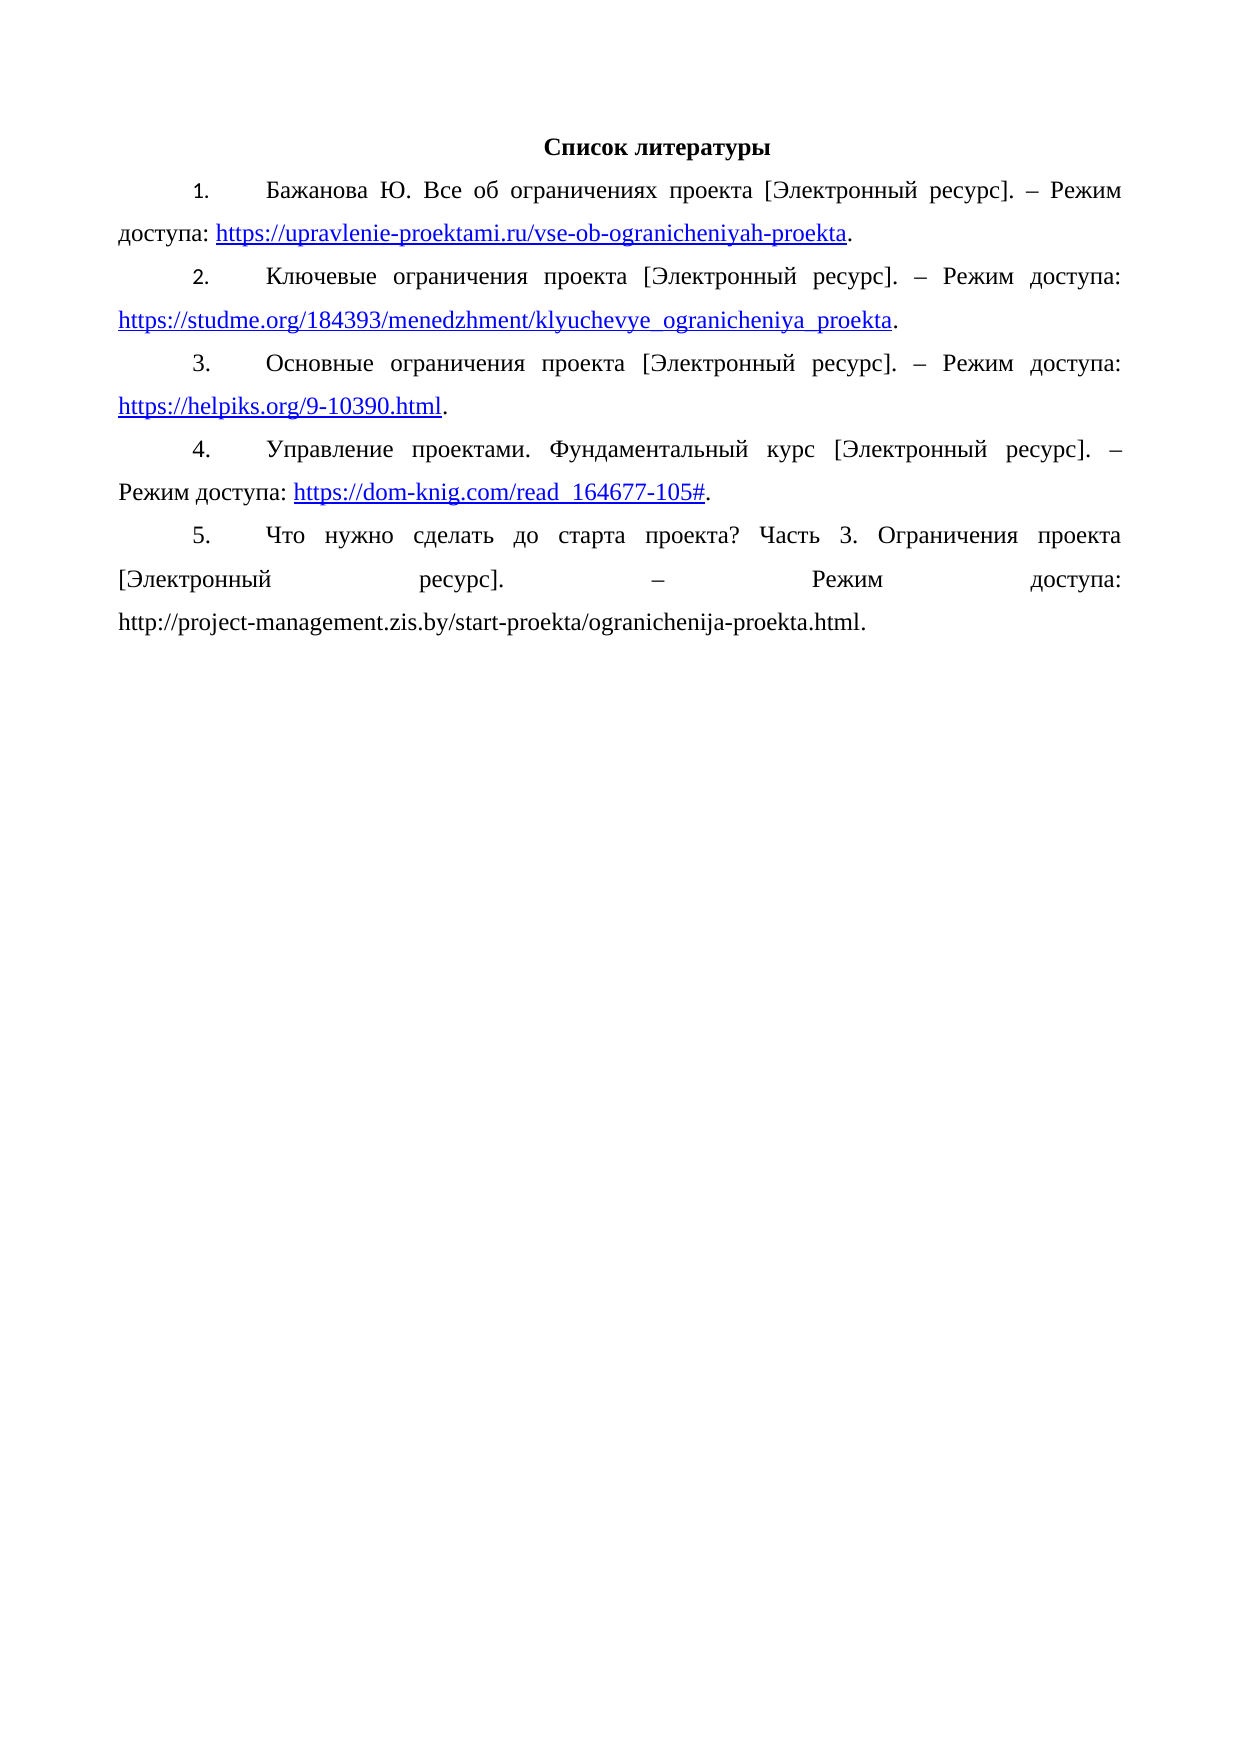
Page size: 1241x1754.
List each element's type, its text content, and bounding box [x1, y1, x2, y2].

text Список литературы [118, 132, 1122, 161]
list Что нужно сделать до старта проекта? Часть 3. Ограничения проекта [Электронный ресурс]. – Режим доступа: http://project-management.zis.by/start-proekta/ogranichenija-proekta.html. [118, 521, 1122, 636]
list Бажанова Ю. Все об ограничениях проекта [Электронный ресурс]. – Режим доступа: https://upravlenie-proektami.ru/vse-ob-ogranicheniyah-proekta. [118, 175, 1122, 247]
list Ключевые ограничения проекта [Электронный ресурс]. – Режим доступа: https://studme.org/184393/menedzhment/klyuchevye_ogranicheniya_proekta. [118, 261, 1122, 334]
list Основные ограничения проекта [Электронный ресурс]. – Режим доступа: https://helpiks.org/9-10390.html. [118, 348, 1122, 420]
list Управление проектами. Фундаментальный курс [Электронный ресурс]. – Режим доступа: https://dom-knig.com/read_164677-105#. [118, 434, 1122, 506]
